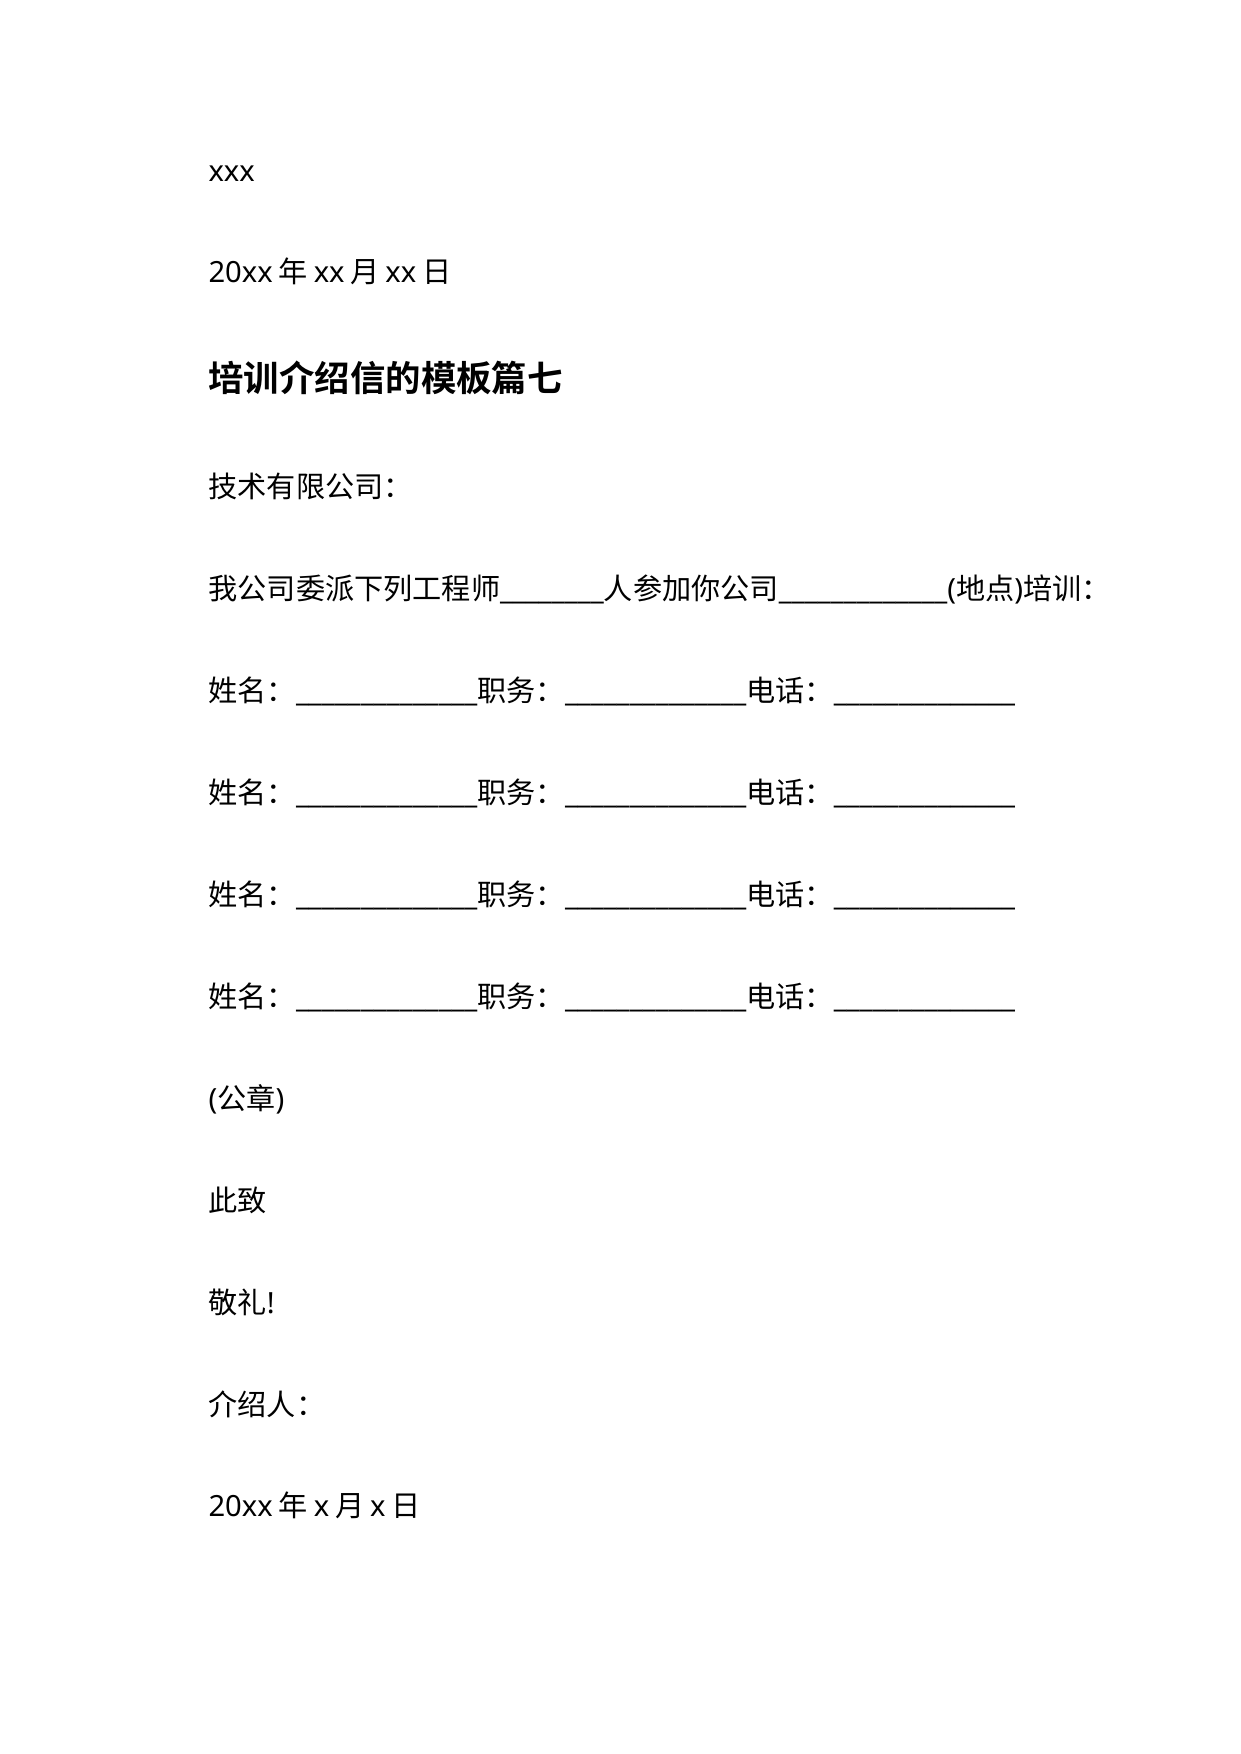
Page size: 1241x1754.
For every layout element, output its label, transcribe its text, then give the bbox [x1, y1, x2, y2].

text 我公司委派下列工程师________人参加你公司_____________(地点)培训： [150, 566, 1090, 608]
text 姓名：______________职务：______________电话：______________ [150, 668, 1090, 710]
text 姓名：______________职务：______________电话：______________ [150, 973, 1090, 1016]
text 姓名：______________职务：______________电话：______________ [150, 769, 1090, 812]
text 技术有限公司： [150, 464, 1090, 506]
text 20xx年x月x日 [150, 1483, 1090, 1525]
text 培训介绍信的模板篇七 [150, 350, 1090, 402]
text (公章) [150, 1076, 1090, 1118]
text 介绍人： [150, 1381, 1090, 1423]
text 敬礼! [150, 1279, 1090, 1322]
text 20xx年xx月xx日 [150, 248, 1090, 291]
text 姓名：______________职务：______________电话：______________ [150, 872, 1090, 914]
text 此致 [150, 1177, 1090, 1220]
text xxx [150, 150, 1090, 190]
